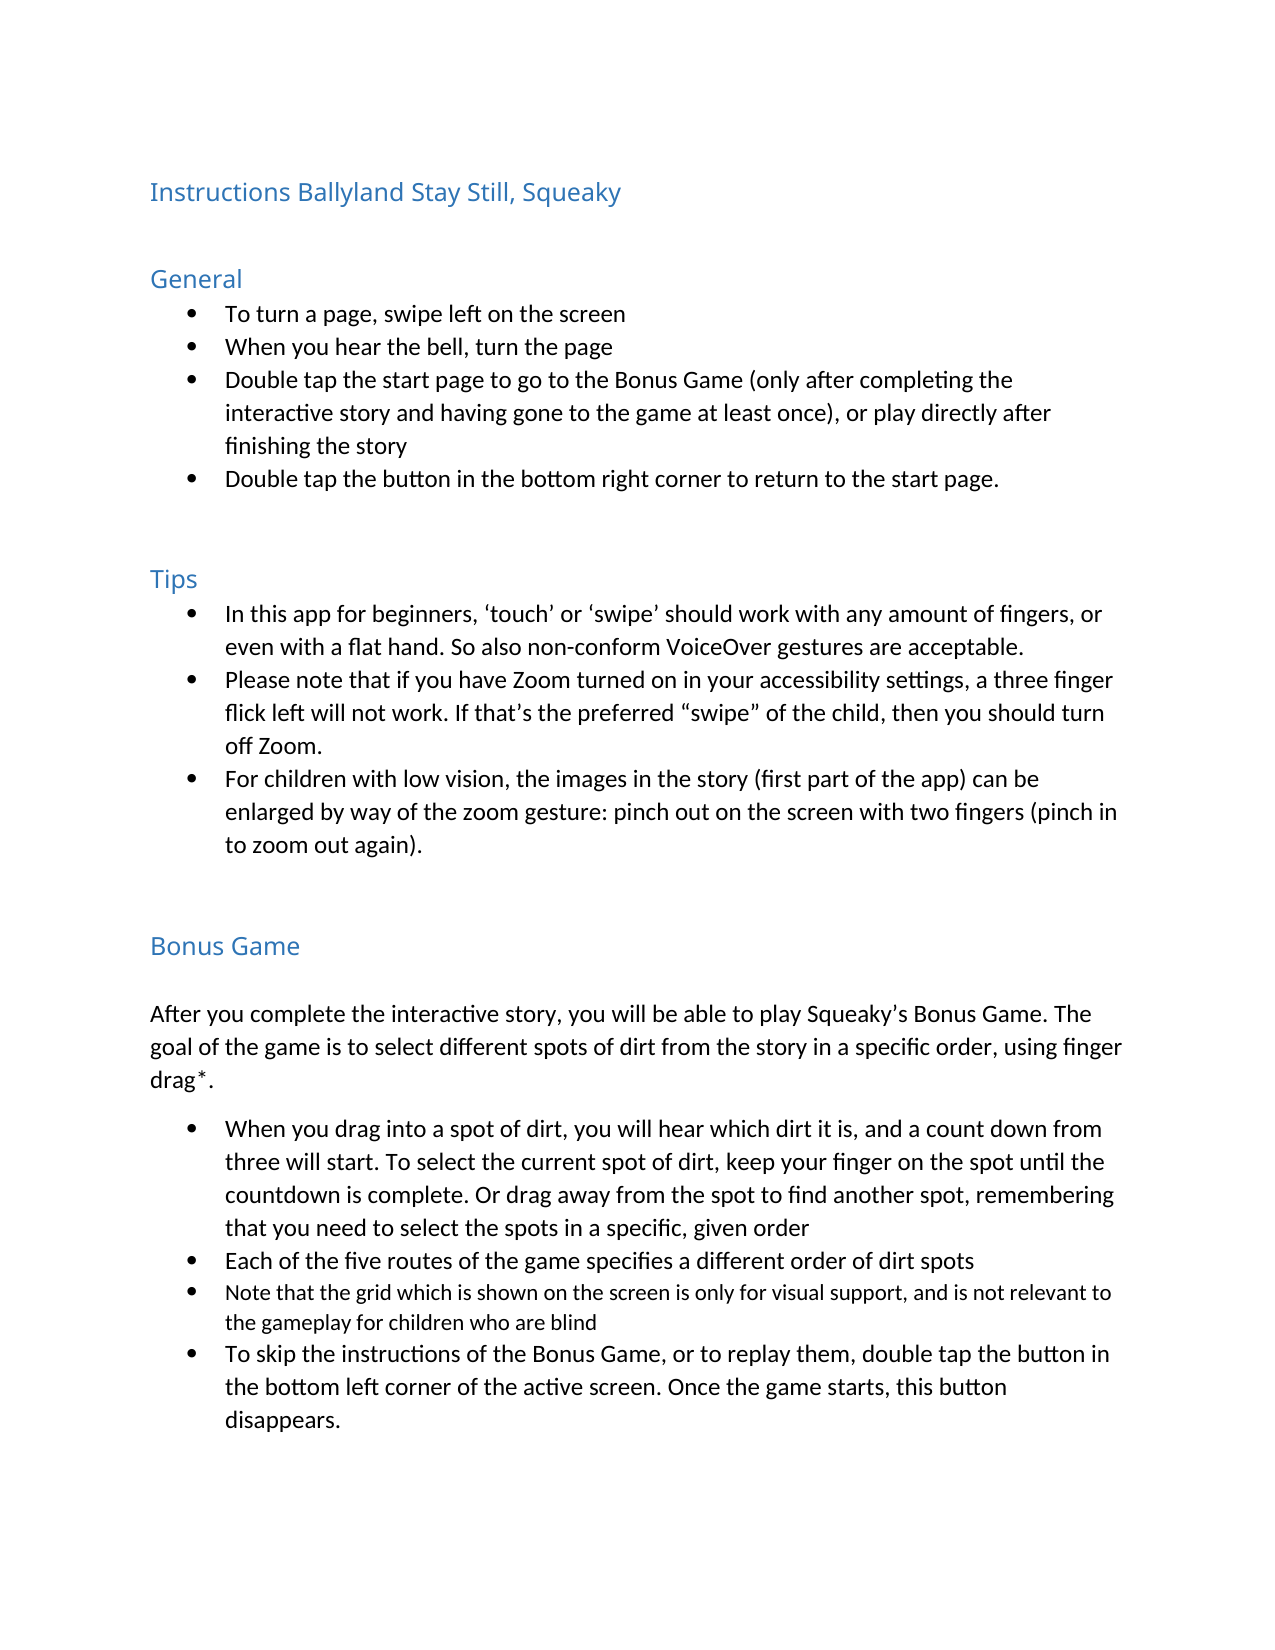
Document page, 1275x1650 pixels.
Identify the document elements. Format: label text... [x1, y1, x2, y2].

text After you complete the interactive story, you will be able to play Squeaky’s Bonus Game. The goal of the game is to select different spots of dirt from the story in a specific order, using finger drag*. [150, 965, 1125, 1094]
list Each of the five routes of the game specifies a different order of dirt spots [187, 1245, 1125, 1276]
list Note that the grid which is shown on the screen is only for visual support, and is not relevant to the gameplay for children who are blind [187, 1278, 1125, 1336]
subtitle Tips [150, 562, 1125, 596]
list In this app for beginners, ‘touch’ or ‘swipe’ should work with any amount of fingers, or even with a flat hand. So also non-conform VoiceOver gestures are acceptable. [187, 599, 1125, 662]
list To skip the instructions of the Bonus Game, or to replay them, double tap the button in the bottom left corner of the active screen. Once the game starts, this button disappears. [187, 1338, 1125, 1435]
list For children with low vision, the images in the story (first part of the app) can be enlarged by way of the zoom gesture: pinch out on the screen with two fingers (pinch in to zoom out again). [187, 763, 1125, 859]
list Double tap the button in the bottom right corner to return to the start page. [187, 463, 1125, 493]
list When you hear the bell, turn the page [187, 331, 1125, 362]
subtitle General [150, 261, 1125, 295]
list When you drag into a spot of dirt, you will hear which dirt it is, and a count down from three will start. To select the current spot of dirt, keep your finger on the spot until the countdown is complete. Or drag away from the spot to find another spot, remembering that you need to select the spots in a specific, given order [187, 1113, 1125, 1243]
list To turn a page, swipe left on the screen [187, 298, 1125, 329]
subtitle Bonus Game [150, 928, 1125, 962]
list Double tap the start page to go to the Bonus Game (only after completing the interactive story and having gone to the game at least once), or play directly after finishing the story [187, 364, 1125, 460]
list Please note that if you have Zoom turned on in your accessibility settings, a three finger flick left will not work. If that’s the preferred “swipe” of the child, then you should turn off Zoom. [187, 664, 1125, 761]
subtitle Instructions Ballyland Stay Still, Squeaky [150, 175, 1125, 209]
